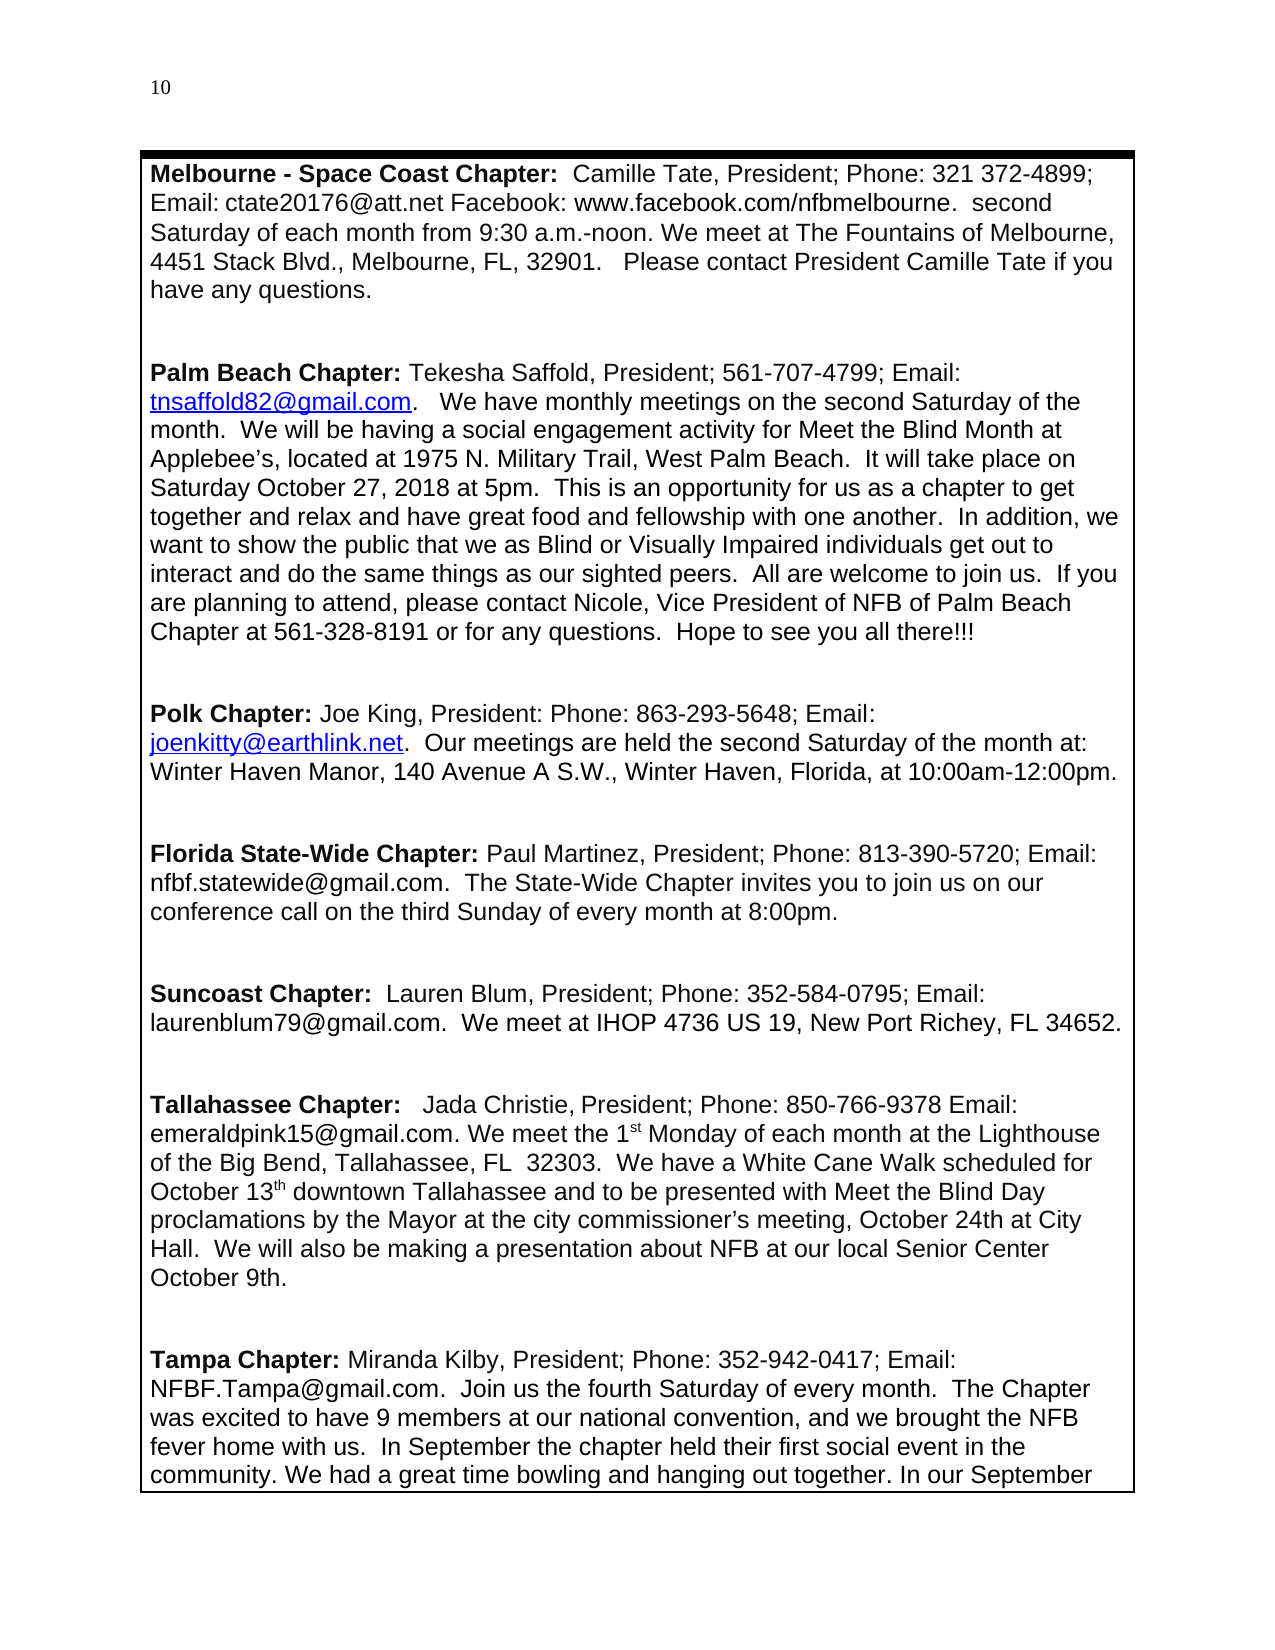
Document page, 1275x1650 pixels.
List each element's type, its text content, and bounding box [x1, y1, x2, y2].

text Melbourne - Space Coast Chapter: Camille Tate, President; Phone: 321 372-4899; Email: ctate20176@att.net Facebook: www.facebook.com/nfbmelbourne. second Saturday of each month from 9:30 a.m.-noon. We meet at The Fountains of Melbourne, 4451 Stack Blvd., Melbourne, FL, 32901. Please contact President Camille Tate if you have any questions. [142, 159, 1133, 304]
text Florida State-Wide Chapter: Paul Martinez, President; Phone: 813-390-5720; Email: nfbf.statewide@gmail.com. The State-Wide Chapter invites you to join us on our conference call on the third Sunday of every month at 8:00pm. [142, 829, 1133, 925]
text Suncoast Chapter: Lauren Blum, President; Phone: 352-584-0795; Email: laurenblum79@gmail.com. We meet at IHOP 4736 US 19, New Port Richey, FL 34652. [142, 969, 1133, 1036]
text Palm Beach Chapter: Tekesha Saffold, President; 561-707-4799; Email: tnsaffold82@gmail.com. We have monthly meetings on the second Saturday of the month. We will be having a social engagement activity for Meet the Blind Month at Applebee’s, located at 1975 N. Military Trail, West Palm Beach. It will take place on Saturday October 27, 2018 at 5pm. This is an opportunity for us as a chapter to get together and relax and have great food and fellowship with one another. In addition, we want to show the public that we as Blind or Visually Impaired individuals get out to interact and do the same things as our sighted peers. All are welcome to join us. If you are planning to attend, please contact Nicole, Vice President of NFB of Palm Beach Chapter at 561-328-8191 or for any questions. Hope to see you all there!!! [142, 348, 1133, 645]
text Tallahassee Chapter: Jada Christie, President; Phone: 850-766-9378 Email: emeraldpink15@gmail.com. We meet the 1st Monday of each month at the Lighthouse of the Big Bend, Tallahassee, FL 32303. We have a White Cane Walk scheduled for October 13th downtown Tallahassee and to be presented with Meet the Blind Day proclamations by the Mayor at the city commissioner’s meeting, October 24th at City Hall. We will also be making a presentation about NFB at our local Senior Center October 9th. [142, 1081, 1133, 1291]
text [142, 1336, 1133, 1491]
text Polk Chapter: Joe King, President: Phone: 863-293-5648; Email: joenkitty@earthlink.net. Our meetings are held the second Saturday of the month at: Winter Haven Manor, 140 Avenue A S.W., Winter Haven, Florida, at 10:00am-12:00pm. [142, 689, 1133, 785]
